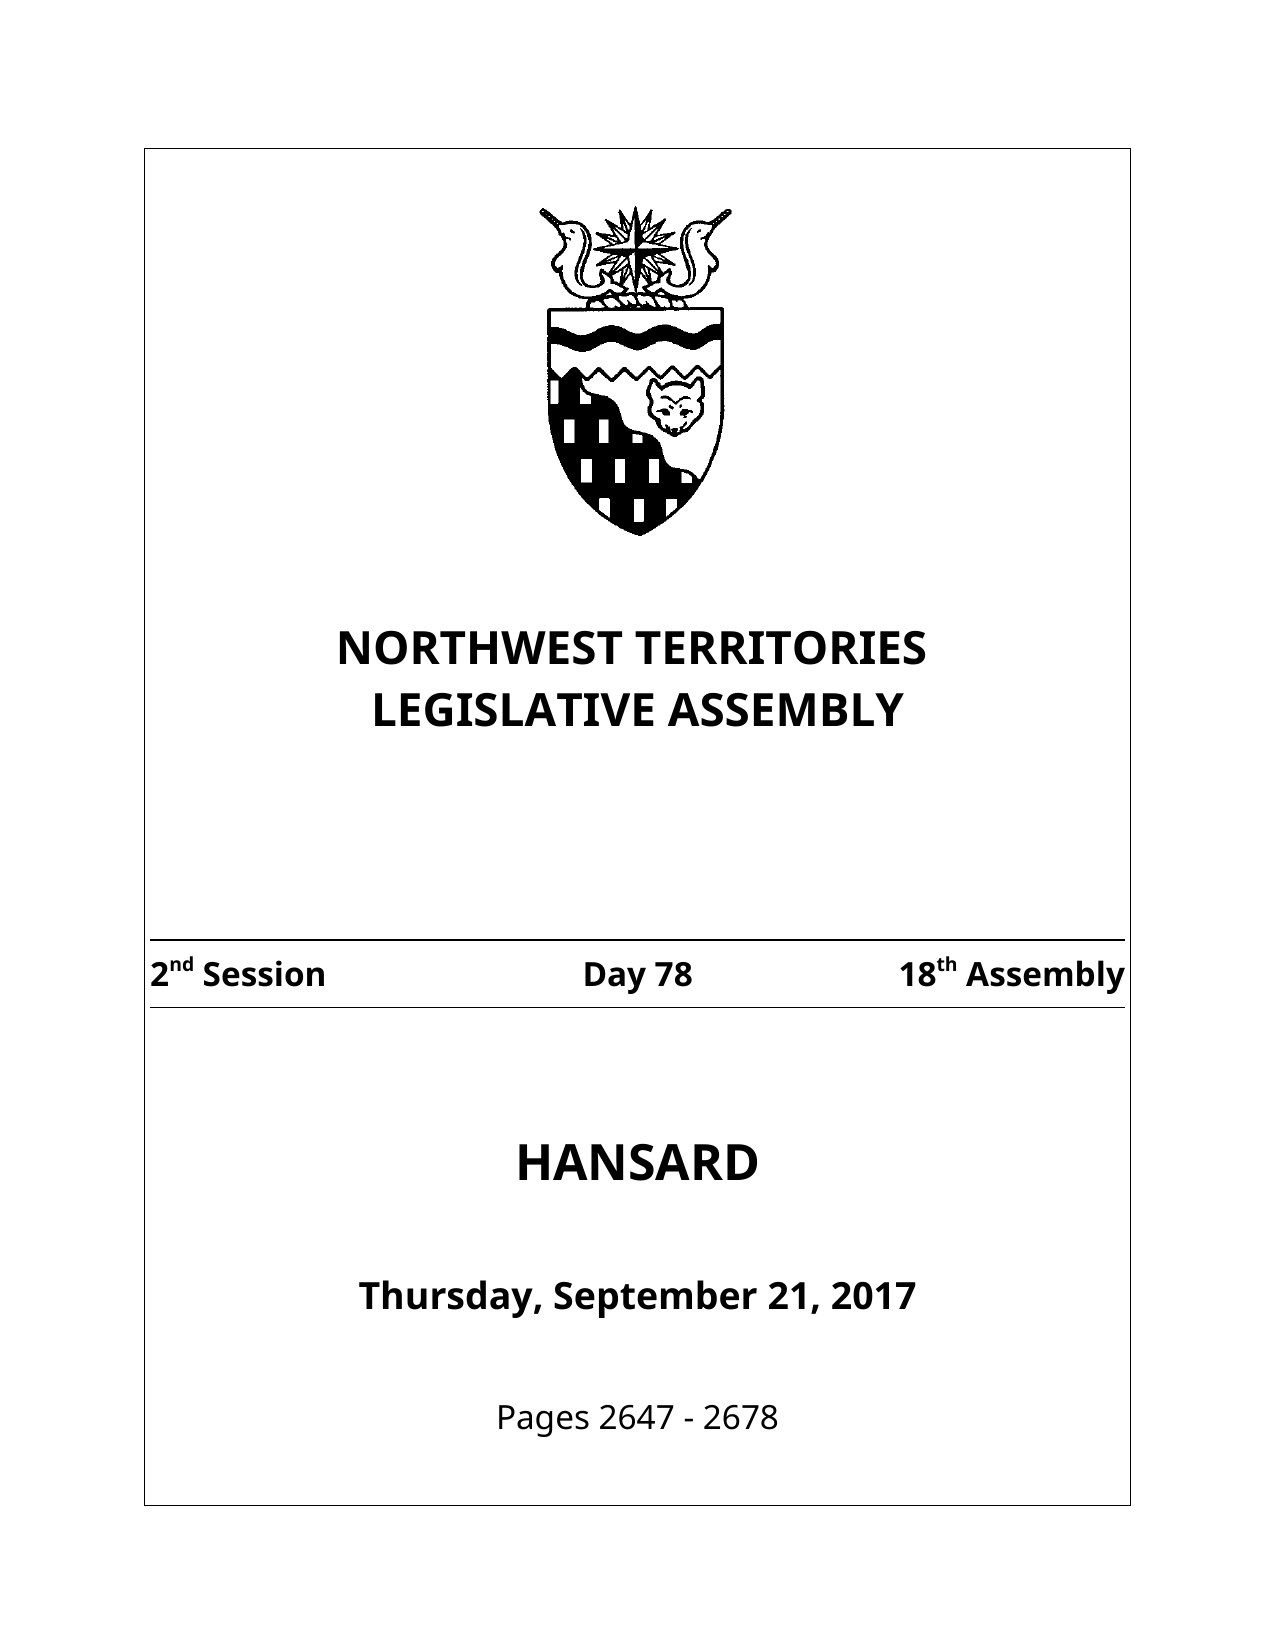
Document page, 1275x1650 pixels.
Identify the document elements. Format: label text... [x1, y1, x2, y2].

text 2nd Session Day 78 18th Assembly [150, 941, 1125, 1007]
text HANSARD [150, 1127, 1125, 1196]
text Pages 2647 - 2678 [150, 1393, 1125, 1439]
text Legislative Assembly [150, 615, 1125, 803]
text Thursday, September 21, 2017 [150, 1269, 1125, 1320]
picture [531, 200, 744, 541]
